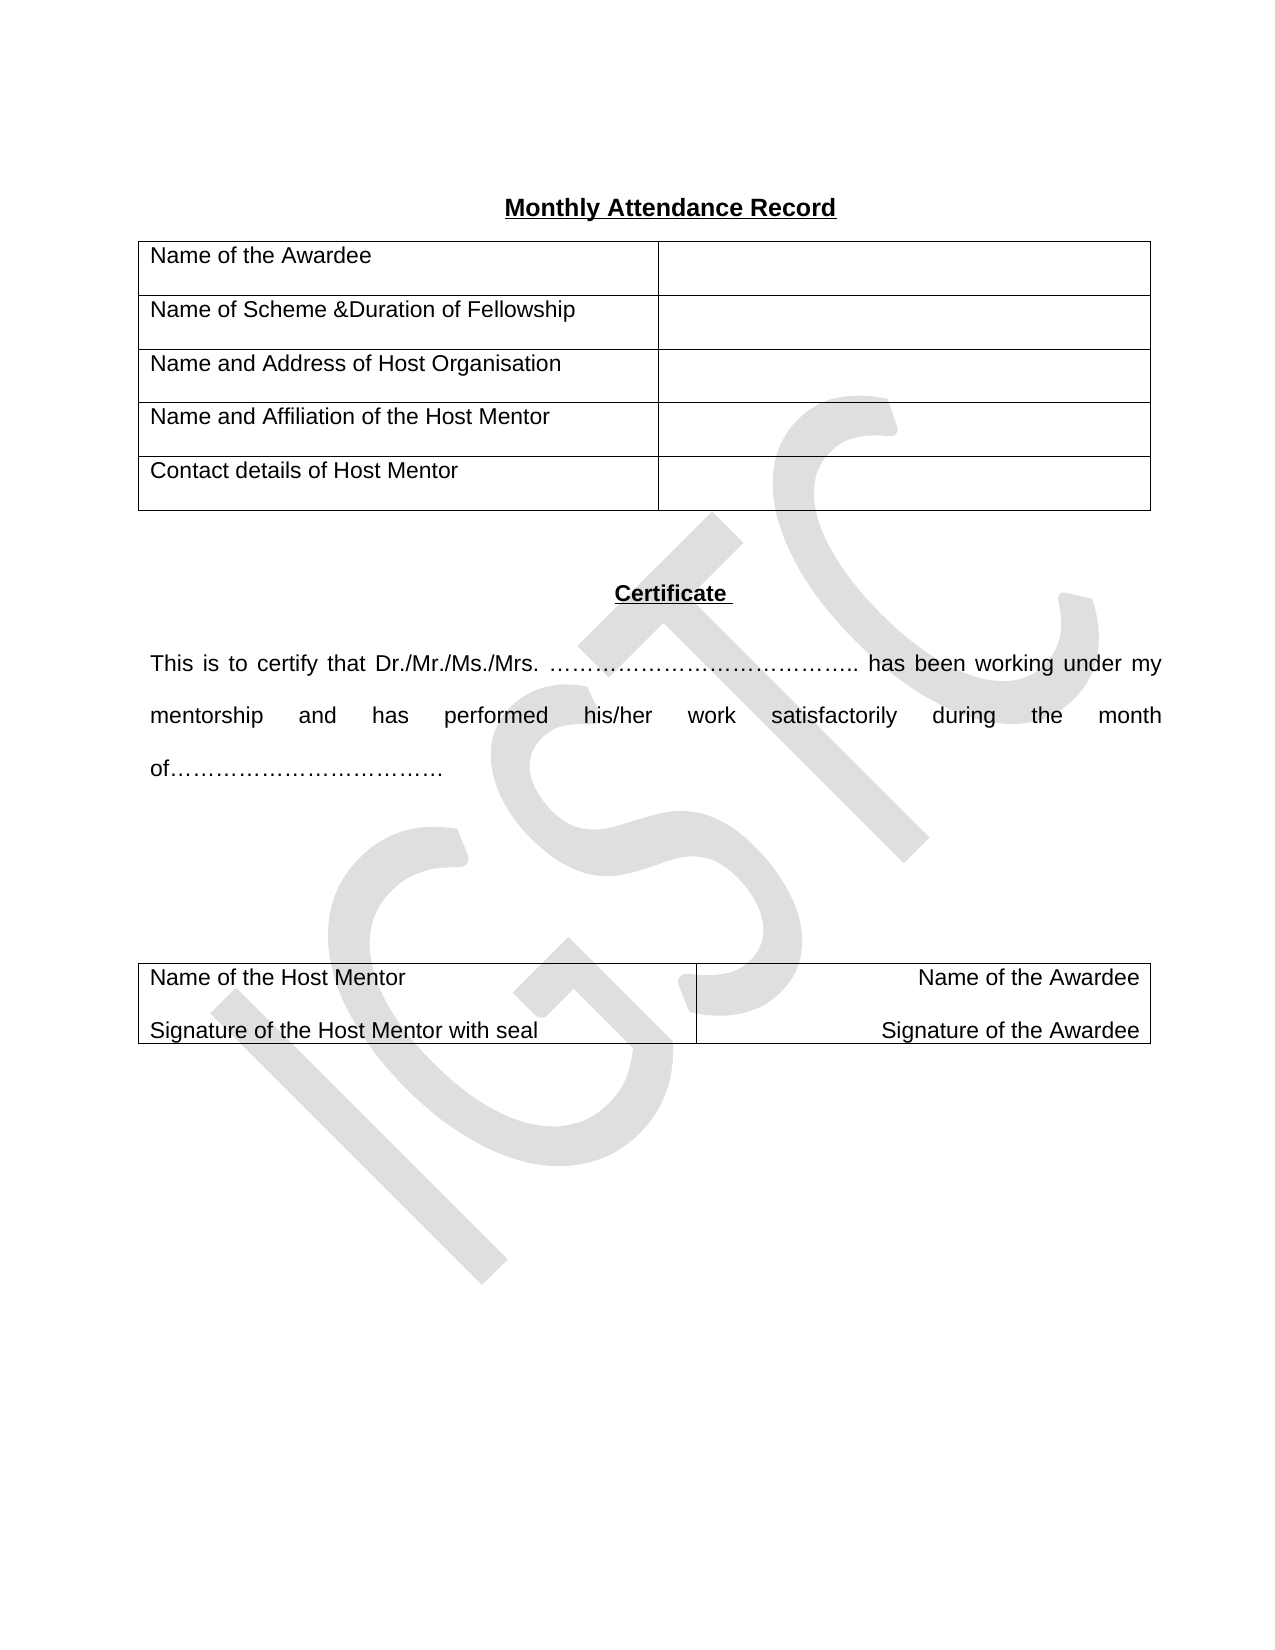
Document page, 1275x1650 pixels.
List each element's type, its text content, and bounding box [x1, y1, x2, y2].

table_cell [659, 403, 1150, 456]
table_header Name of the Awardee Signature of the Awardee [697, 964, 1150, 1043]
text This is to certify that Dr./Mr./Ms./Mrs. ………………………………….. has been working under my mentorship and has performed his/her work satisfactorily during the month of……………………………… [150, 649, 1162, 781]
text Monthly Attendance Record [150, 193, 1191, 222]
table_header [659, 242, 1150, 295]
text Certificate [150, 580, 1191, 606]
table_cell Contact details of Host Mentor [139, 457, 658, 510]
table_header Name of the Host Mentor Signature of the Host Mentor with seal [139, 964, 696, 1043]
table_cell [659, 350, 1150, 402]
table_cell Name and Affiliation of the Host Mentor [139, 403, 658, 456]
table_cell Name of Scheme &Duration of Fellowship [139, 296, 658, 348]
table_cell [659, 457, 1150, 510]
table_cell Name and Address of Host Organisation [139, 350, 658, 402]
table_header Name of the Awardee [139, 242, 658, 295]
table_cell [659, 296, 1150, 348]
